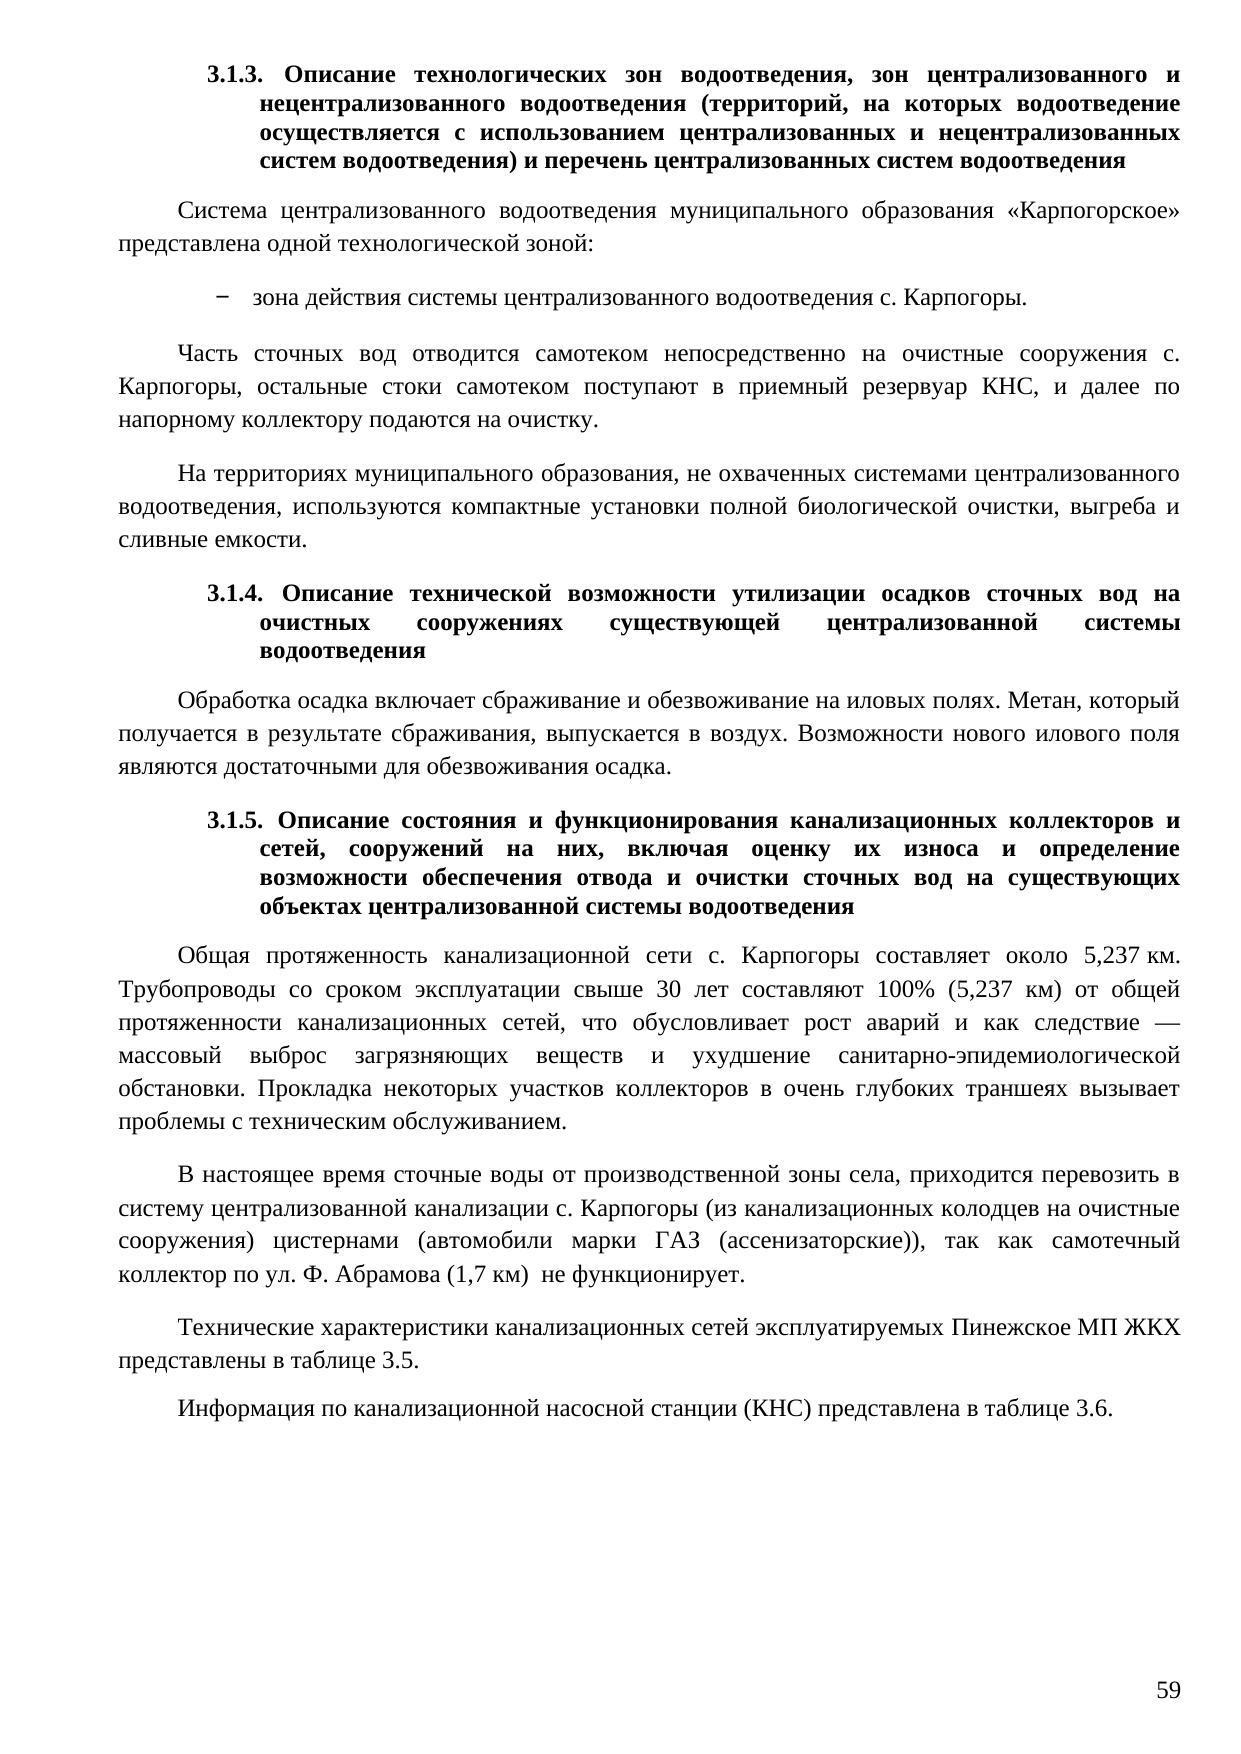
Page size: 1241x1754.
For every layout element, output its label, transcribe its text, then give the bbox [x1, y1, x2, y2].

text Система централизованного водоотведения муниципального образования «Карпогорское» представлена одной технологической зоной: [118, 195, 1181, 257]
text Часть сточных вод отводится самотеком непосредственно на очистные сооружения с. Карпогоры, остальные стоки самотеком поступают в приемный резервуар КНС, и далее по напорному коллектору подаются на очистку. [118, 338, 1181, 433]
text Обработка осадка включает сбраживание и обезвоживание на иловых полях. Метан, который получается в результате сбраживания, выпускается в воздух. Возможности нового илового поля являются достаточными для обезвоживания осадка. [118, 685, 1181, 780]
subtitle Описание технической возможности утилизации осадков сточных вод на очистных сооружениях существующей централизованной системы водоотведения [207, 578, 1181, 664]
text В настоящее время сточные воды от производственной зоны села, приходится перевозить в систему централизованной канализации с. Карпогоры (из канализационных колодцев на очистные сооружения) цистернами (автомобили марки ГАЗ (ассенизаторские)), так как самотечный коллектор по ул. Ф. Абрамова (1,7 км) не функционирует. [118, 1159, 1181, 1287]
text Технические характеристики канализационных сетей эксплуатируемых Пинежское МП ЖКХ представлены в таблице 3.5. [118, 1312, 1181, 1374]
subtitle Описание технологических зон водоотведения, зон централизованного и нецентрализованного водоотведения (территорий, на которых водоотведение осуществляется с использованием централизованных и нецентрализованных систем водоотведения) и перечень централизованных систем водоотведения [207, 59, 1181, 174]
text Информация по канализационной насосной станции (КНС) представлена в таблице 3.6. [118, 1393, 1181, 1422]
subtitle Описание состояния и функционирования канализационных коллекторов и сетей, сооружений на них, включая оценку их износа и определение возможности обеспечения отвода и очистки сточных вод на существующих объектах централизованной системы водоотведения [207, 805, 1181, 920]
text Общая протяженность канализационной сети с. Карпогоры составляет около 5,237 км. Трубопроводы со сроком эксплуатации свыше 30 лет составляют 100% (5,237 км) от общей протяженности канализационных сетей, что обусловливает рост аварий и как следствие — массовый выброс загрязняющих веществ и ухудшение санитарно-эпидемиологической обстановки. Прокладка некоторых участков коллекторов в очень глубоких траншеях вызывает проблемы с техническим обслуживанием. [118, 941, 1181, 1134]
list зона действия системы централизованного водоотведения с. Карпогоры. [215, 282, 1181, 313]
text На территориях муниципального образования, не охваченных системами централизованного водоотведения, используются компактные установки полной биологической очистки, выгреба и сливные емкости. [118, 458, 1181, 553]
